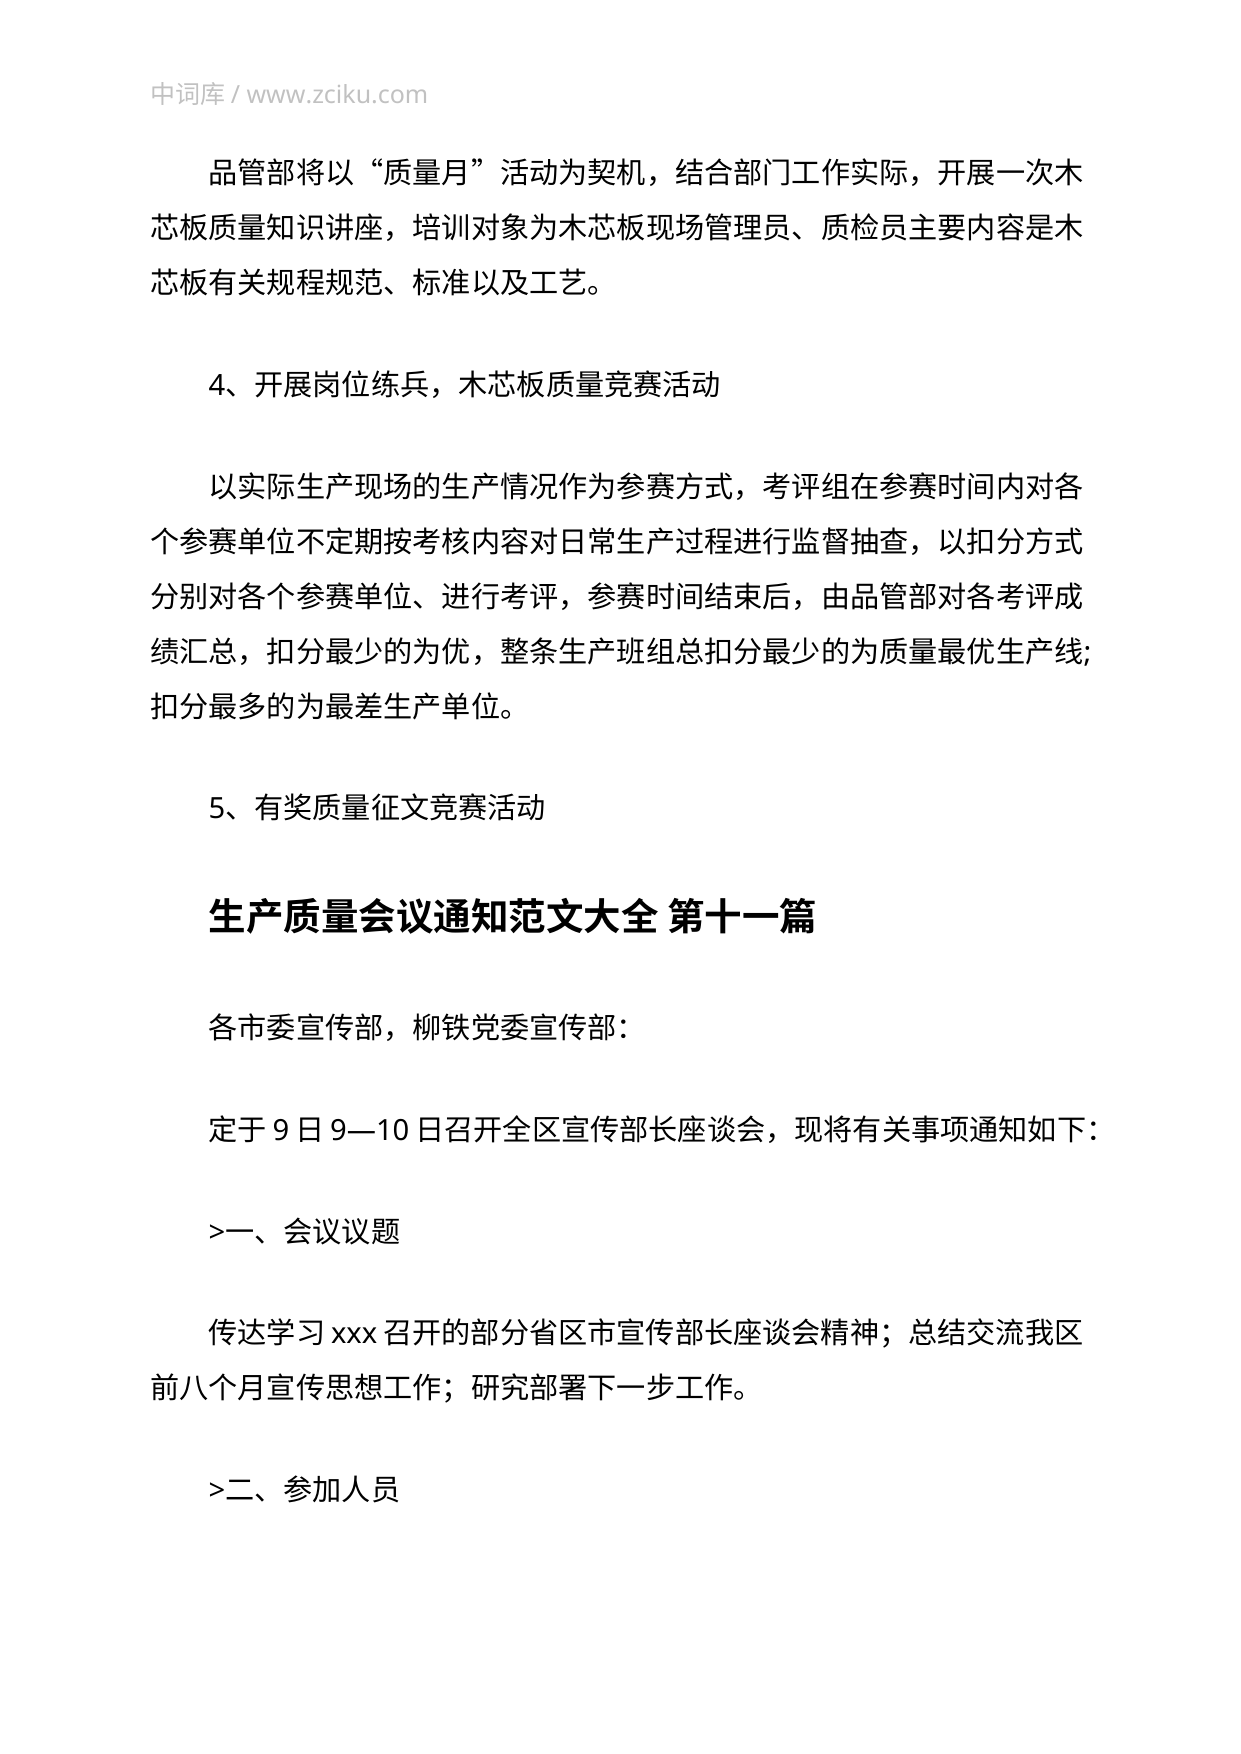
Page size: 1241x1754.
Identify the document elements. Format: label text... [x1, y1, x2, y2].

text 生产质量会议通知范文大全 第十一篇 [150, 887, 1090, 941]
text 传达学习xxx召开的部分省区市宣传部长座谈会精神；总结交流我区前八个月宣传思想工作；研究部署下一步工作。 [150, 1310, 1090, 1407]
text >二、参加人员 [150, 1467, 1090, 1509]
text 各市委宣传部，柳铁党委宣传部： [150, 1004, 1090, 1047]
text 4、开展岗位练兵，木芯板质量竞赛活动 [150, 362, 1090, 404]
text 5、有奖质量征文竞赛活动 [150, 785, 1090, 827]
text >一、会议议题 [150, 1208, 1090, 1251]
text 定于9日9—10日召开全区宣传部长座谈会，现将有关事项通知如下： [150, 1106, 1090, 1148]
text 以实际生产现场的生产情况作为参赛方式，考评组在参赛时间内对各个参赛单位不定期按考核内容对日常生产过程进行监督抽查，以扣分方式分别对各个参赛单位、进行考评，参赛时间结束后，由品管部对各考评成绩汇总，扣分最少的为优，整条生产班组总扣分最少的为质量最优生产线;扣分最多的为最差生产单位。 [150, 463, 1090, 726]
text 品管部将以“质量月”活动为契机，结合部门工作实际，开展一次木芯板质量知识讲座，培训对象为木芯板现场管理员、质检员主要内容是木芯板有关规程规范、标准以及工艺。 [150, 150, 1090, 302]
